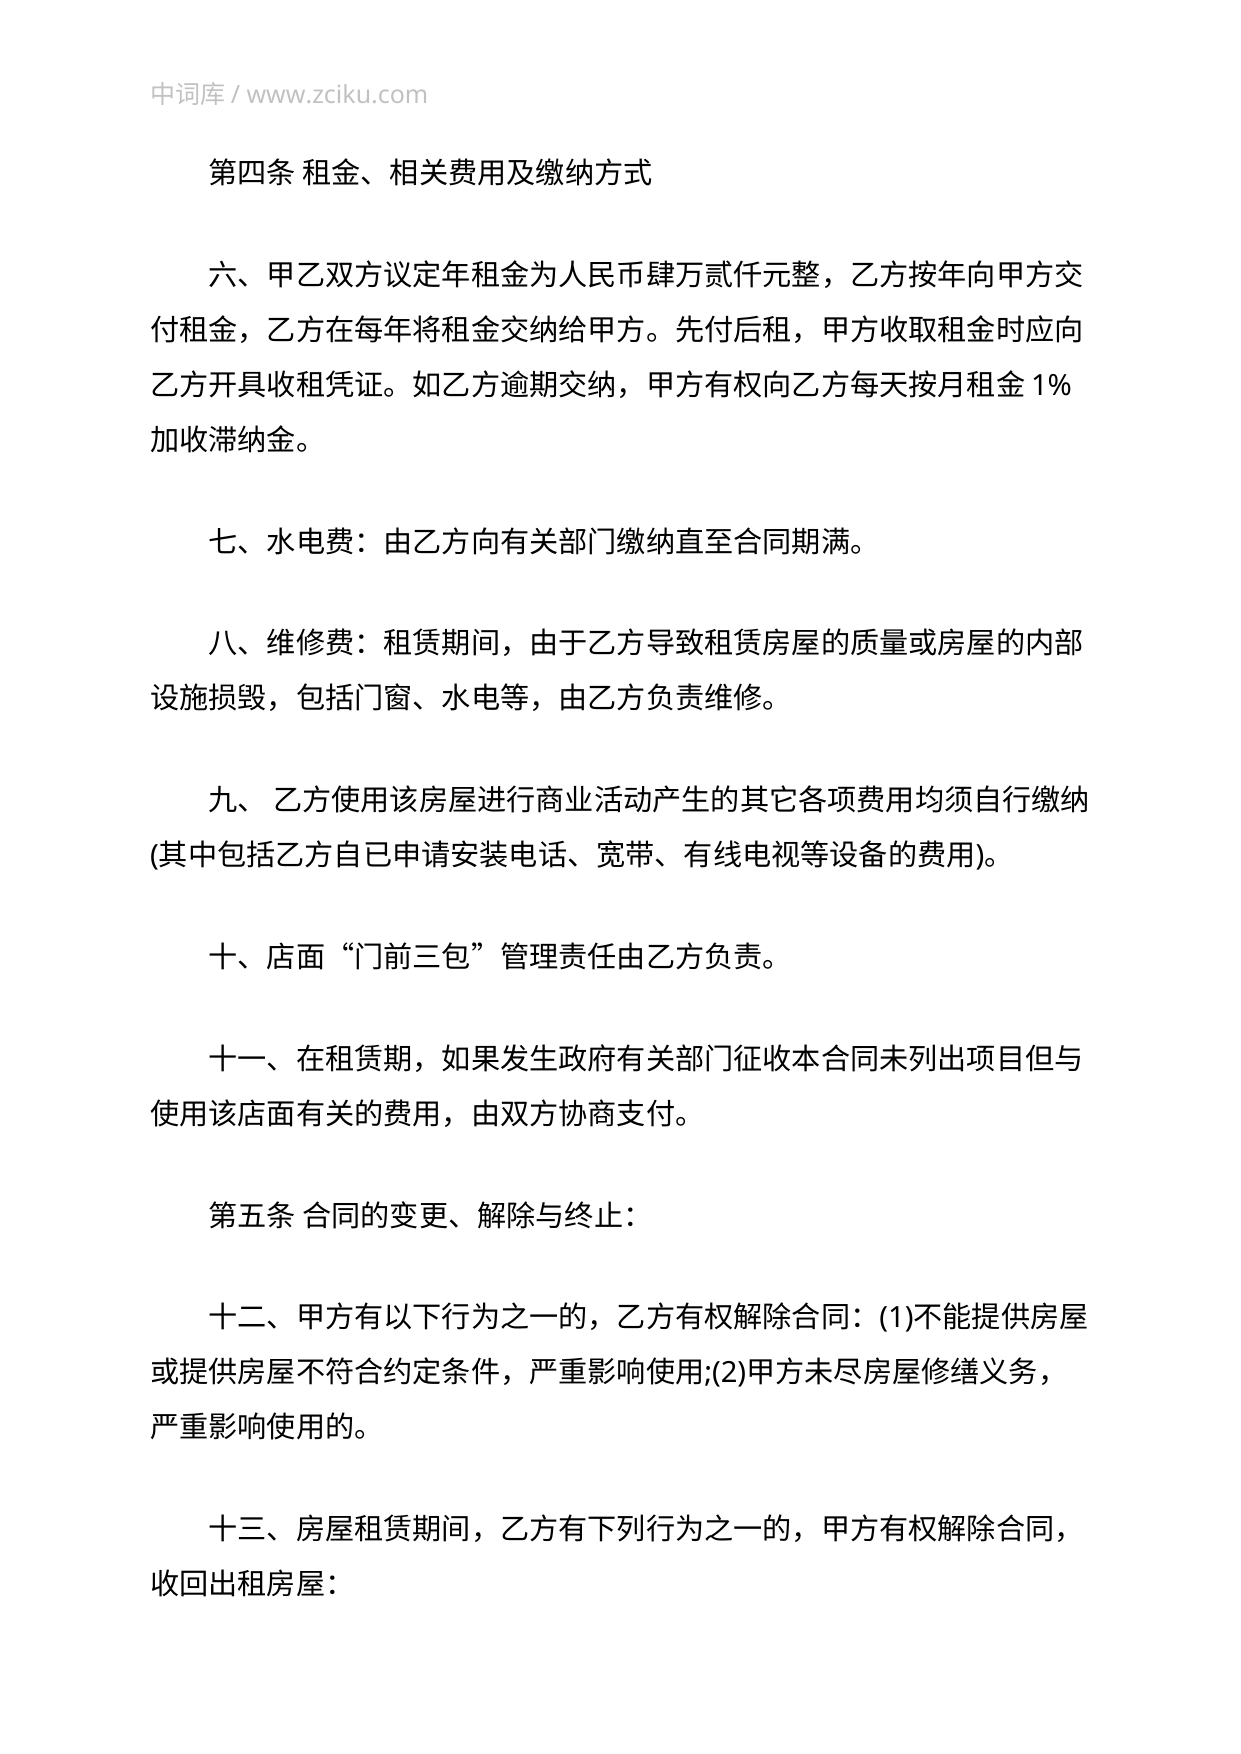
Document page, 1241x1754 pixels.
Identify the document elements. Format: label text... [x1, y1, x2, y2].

text 十、店面“门前三包”管理责任由乙方负责。 [150, 934, 1090, 976]
text 九、 乙方使用该房屋进行商业活动产生的其它各项费用均须自行缴纳(其中包括乙方自已申请安装电话、宽带、有线电视等设备的费用)。 [150, 777, 1090, 874]
text 十二、甲方有以下行为之一的，乙方有权解除合同：(1)不能提供房屋或提供房屋不符合约定条件，严重影响使用;(2)甲方未尽房屋修缮义务，严重影响使用的。 [150, 1294, 1090, 1446]
text 第四条 租金、相关费用及缴纳方式 [150, 150, 1090, 192]
text 六、甲乙双方议定年租金为人民币肆万贰仟元整，乙方按年向甲方交付租金，乙方在每年将租金交纳给甲方。先付后租，甲方收取租金时应向乙方开具收租凭证。如乙方逾期交纳，甲方有权向乙方每天按月租金1%加收滞纳金。 [150, 252, 1090, 459]
text 八、维修费：租赁期间，由于乙方导致租赁房屋的质量或房屋的内部设施损毁，包括门窗、水电等，由乙方负责维修。 [150, 620, 1090, 717]
text 七、水电费：由乙方向有关部门缴纳直至合同期满。 [150, 518, 1090, 561]
text 十三、房屋租赁期间，乙方有下列行为之一的，甲方有权解除合同，收回出租房屋： [150, 1506, 1090, 1603]
text 十一、在租赁期，如果发生政府有关部门征收本合同未列出项目但与使用该店面有关的费用，由双方协商支付。 [150, 1035, 1090, 1133]
text 第五条 合同的变更、解除与终止： [150, 1192, 1090, 1234]
